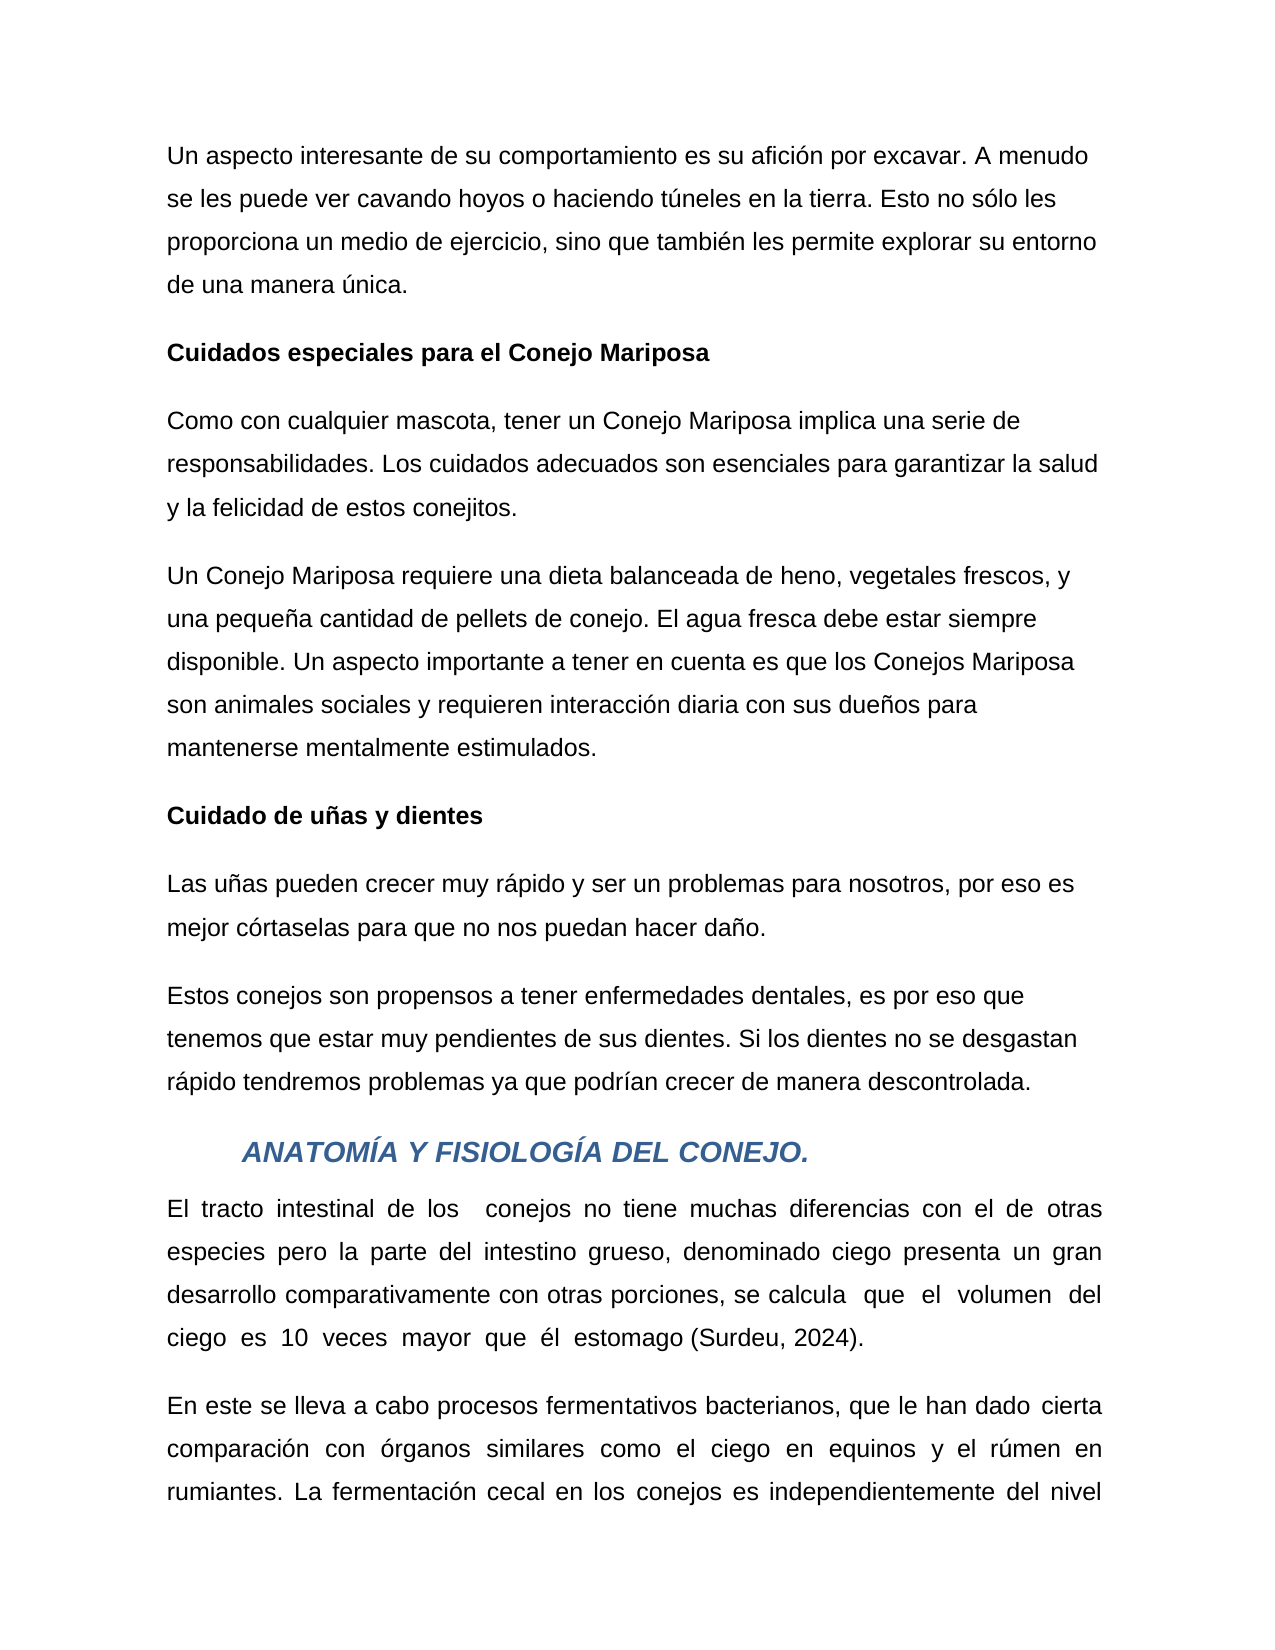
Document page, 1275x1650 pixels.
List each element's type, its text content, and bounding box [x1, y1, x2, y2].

text Un aspecto interesante de su comportamiento es su afición por excavar. A menudo se les puede ver cavando hoyos o haciendo túneles en la tierra. Esto no sólo les proporciona un medio de ejercicio, sino que también les permite explorar su entorno de una manera única. [167, 141, 1110, 299]
text El tracto intestinal de los conejos no tiene muchas diferencias con el de otras especies pero la parte del intestino grueso, denominado ciego presenta un gran desarrollo comparativamente con otras porciones, se calcula que el volumen del ciego es 10 veces mayor que él estomago (Surdeu, 2024). [167, 1194, 1102, 1352]
subtitle ANATOMÍA Y FISIOLOGÍA DEL CONEJO. [242, 1135, 1110, 1169]
text Como con cualquier mascota, tener un Conejo Mariposa implica una serie de responsabilidades. Los cuidados adecuados son esenciales para garantizar la salud y la felicidad de estos conejitos. [167, 406, 1110, 521]
text Cuidado de uñas y dientes [167, 801, 1110, 830]
text Las uñas pueden crecer muy rápido y ser un problemas para nosotros, por eso es mejor córtaselas para que no nos puedan hacer daño. [167, 869, 1110, 941]
text Estos conejos son propensos a tener enfermedades dentales, es por eso que tenemos que estar muy pendientes de sus dientes. Si los dientes no se desgastan rápido tendremos problemas ya que podrían crecer de manera descontrolada. [167, 981, 1110, 1096]
text Un Conejo Mariposa requiere una dieta balanceada de heno, vegetales frescos, y una pequeña cantidad de pellets de conejo. El agua fresca debe estar siempre disponible. Un aspecto importante a tener en cuenta es que los Conejos Mariposa son animales sociales y requieren interacción diaria con sus dueños para mantenerse mentalmente estimulados. [167, 561, 1110, 762]
text Cuidados especiales para el Conejo Mariposa [167, 338, 1110, 367]
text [167, 1391, 1102, 1506]
